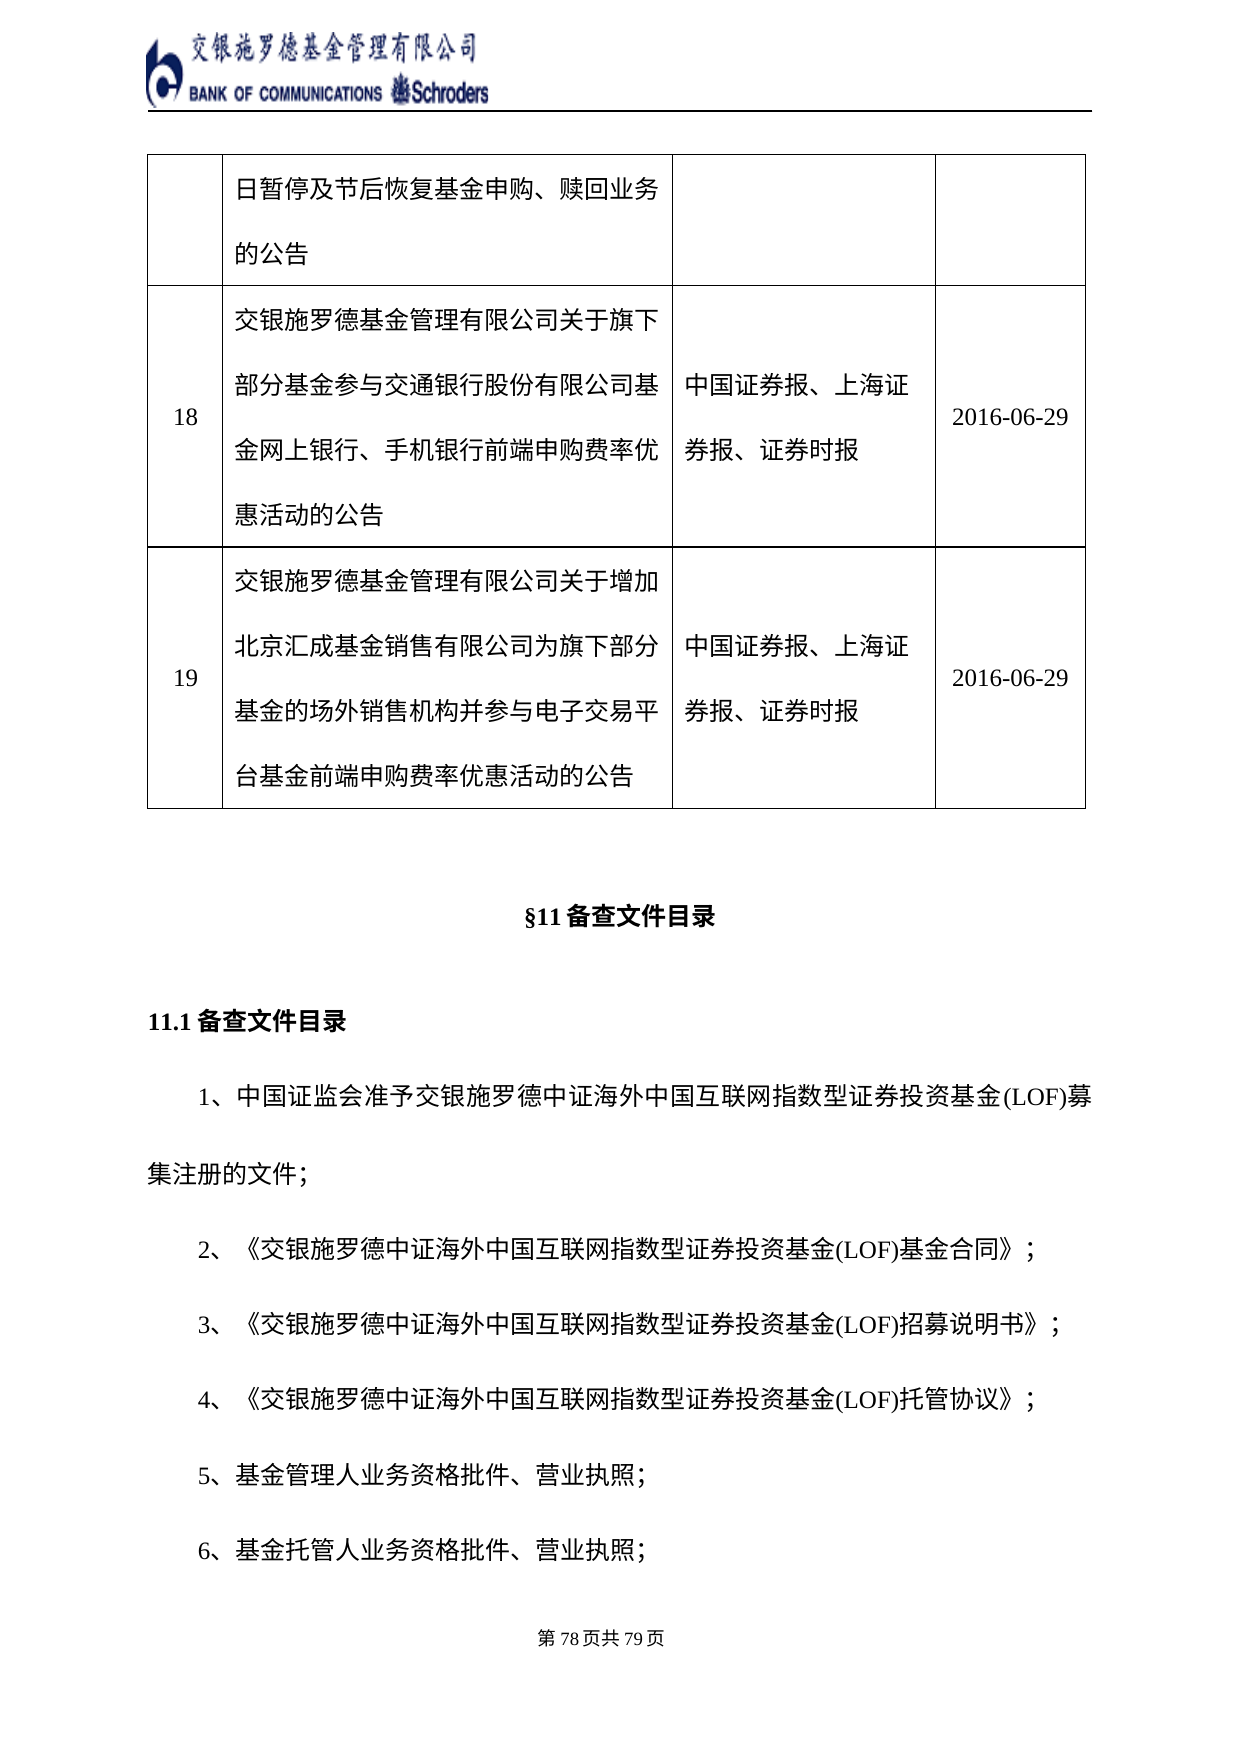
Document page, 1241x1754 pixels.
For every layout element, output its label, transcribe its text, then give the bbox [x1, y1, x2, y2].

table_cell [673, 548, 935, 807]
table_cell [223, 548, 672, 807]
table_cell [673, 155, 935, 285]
subtitle §11备查文件目录 [148, 882, 1092, 947]
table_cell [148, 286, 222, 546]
text 6、基金托管人业务资格批件、营业执照； [148, 1516, 1092, 1581]
picture [146, 32, 489, 108]
text 1、中国证监会准予交银施罗德中证海外中国互联网指数型证券投资基金(LOF)募集注册的文件； [148, 1062, 1092, 1205]
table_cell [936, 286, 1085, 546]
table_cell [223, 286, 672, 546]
text 5、基金管理人业务资格批件、营业执照； [148, 1441, 1092, 1506]
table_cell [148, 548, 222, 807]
text 4、《交银施罗德中证海外中国互联网指数型证券投资基金(LOF)托管协议》； [148, 1366, 1092, 1431]
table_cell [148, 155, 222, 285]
text 3、《交银施罗德中证海外中国互联网指数型证券投资基金(LOF)招募说明书》； [148, 1290, 1092, 1355]
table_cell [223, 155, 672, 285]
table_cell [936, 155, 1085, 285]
text 2、《交银施罗德中证海外中国互联网指数型证券投资基金(LOF)基金合同》； [148, 1215, 1092, 1280]
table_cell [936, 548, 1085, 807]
subtitle 11.1 备查文件目录 [148, 987, 1092, 1052]
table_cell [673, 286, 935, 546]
